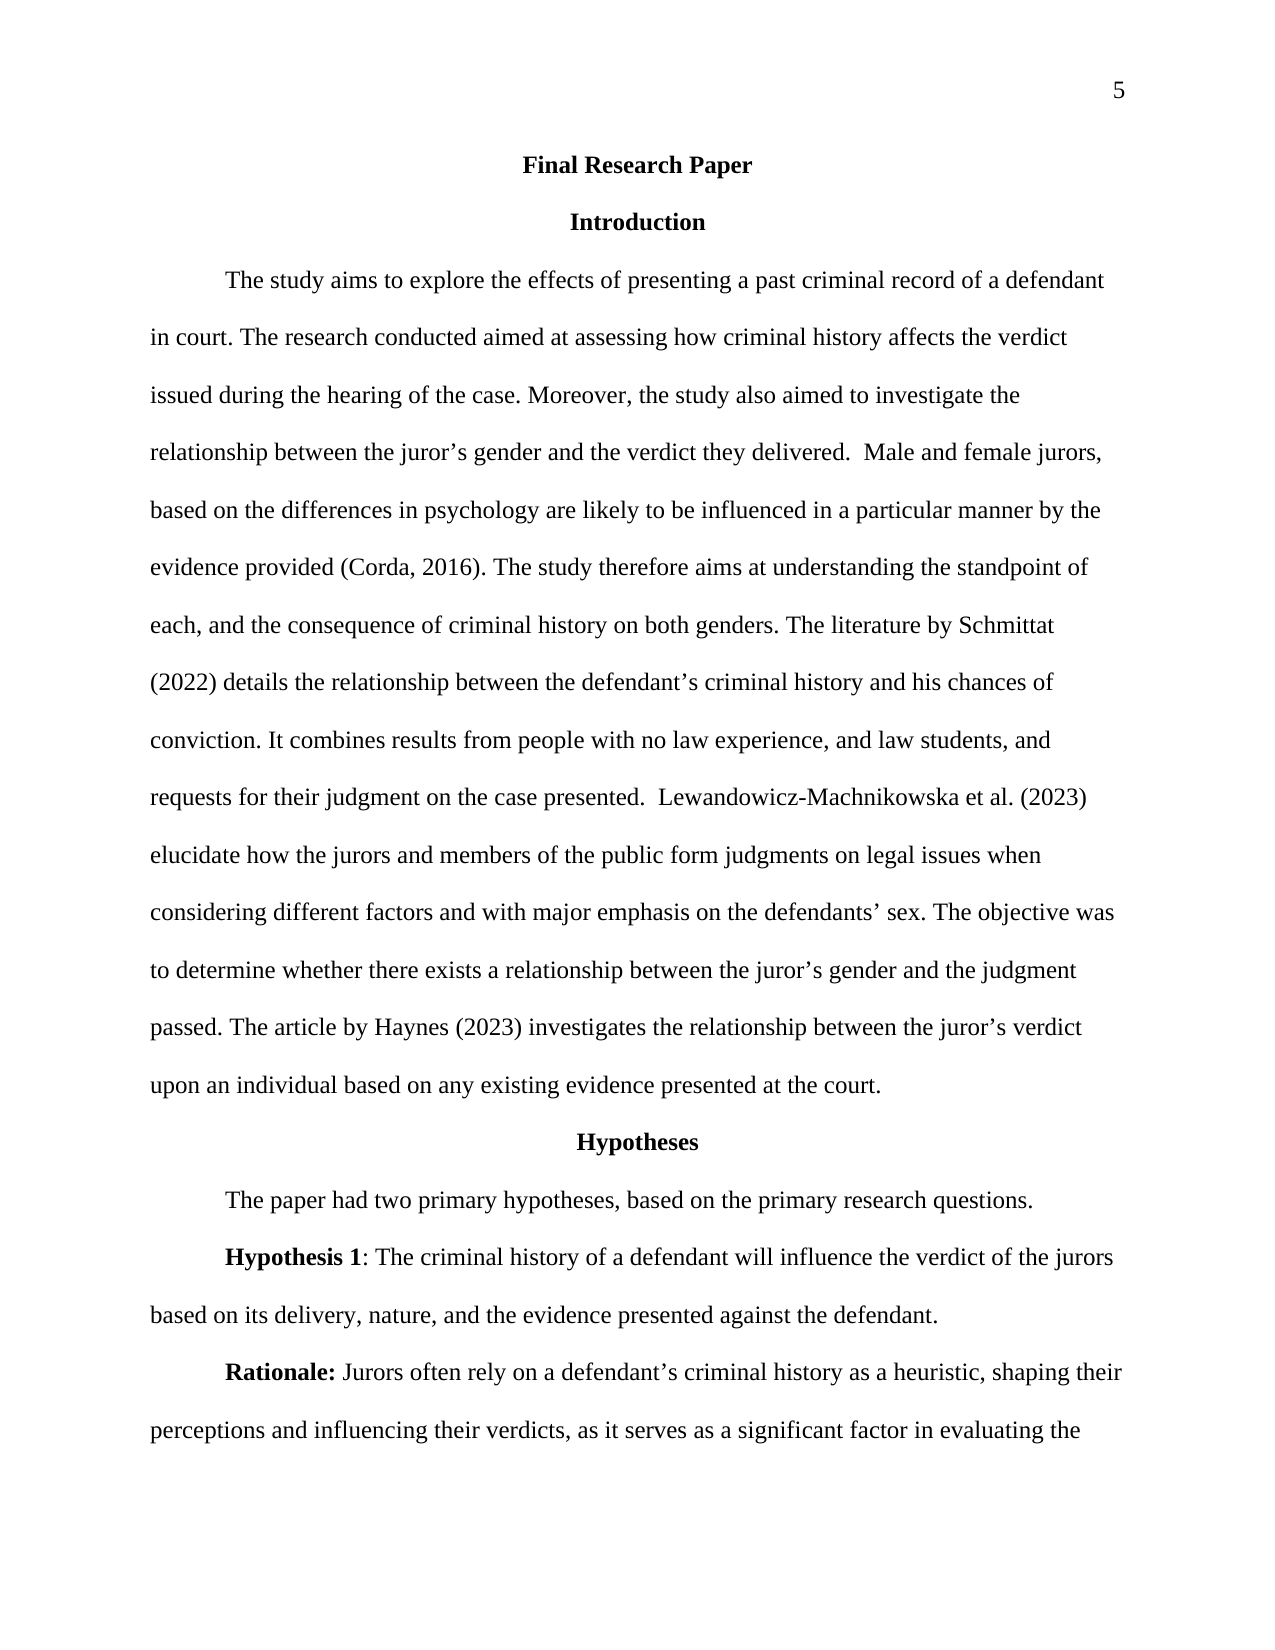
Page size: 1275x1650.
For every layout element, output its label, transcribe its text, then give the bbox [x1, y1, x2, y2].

subtitle Introduction [150, 207, 1125, 236]
subtitle Hypotheses [150, 1127, 1125, 1156]
text Final Research Paper [150, 150, 1125, 179]
text The study aims to explore the effects of presenting a past criminal record of a defendant in court. The research conducted aimed at assessing how criminal history affects the verdict issued during the hearing of the case. Moreover, the study also aimed to investigate the relationship between the juror’s gender and the verdict they delivered. Male and female jurors, based on the differences in psychology are likely to be influenced in a particular manner by the evidence provided (Corda, 2016). The study therefore aims at understanding the standpoint of each, and the consequence of criminal history on both genders. The literature by Schmittat (2022) details the relationship between the defendant’s criminal history and his chances of conviction. It combines results from people with no law experience, and law students, and requests for their judgment on the case presented. Lewandowicz-Machnikowska et al. (2023) elucidate how the jurors and members of the public form judgments on legal issues when considering different factors and with major emphasis on the defendants’ sex. The objective was to determine whether there exists a relationship between the juror’s gender and the judgment passed. The article by Haynes (2023) investigates the relationship between the juror’s verdict upon an individual based on any existing evidence presented at the court. [150, 265, 1125, 1099]
text Hypothesis 1: The criminal history of a defendant will influence the verdict of the jurors based on its delivery, nature, and the evidence presented against the defendant. [150, 1242, 1125, 1329]
text The paper had two primary hypotheses, based on the primary research questions. [150, 1185, 1125, 1214]
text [150, 1357, 1125, 1444]
